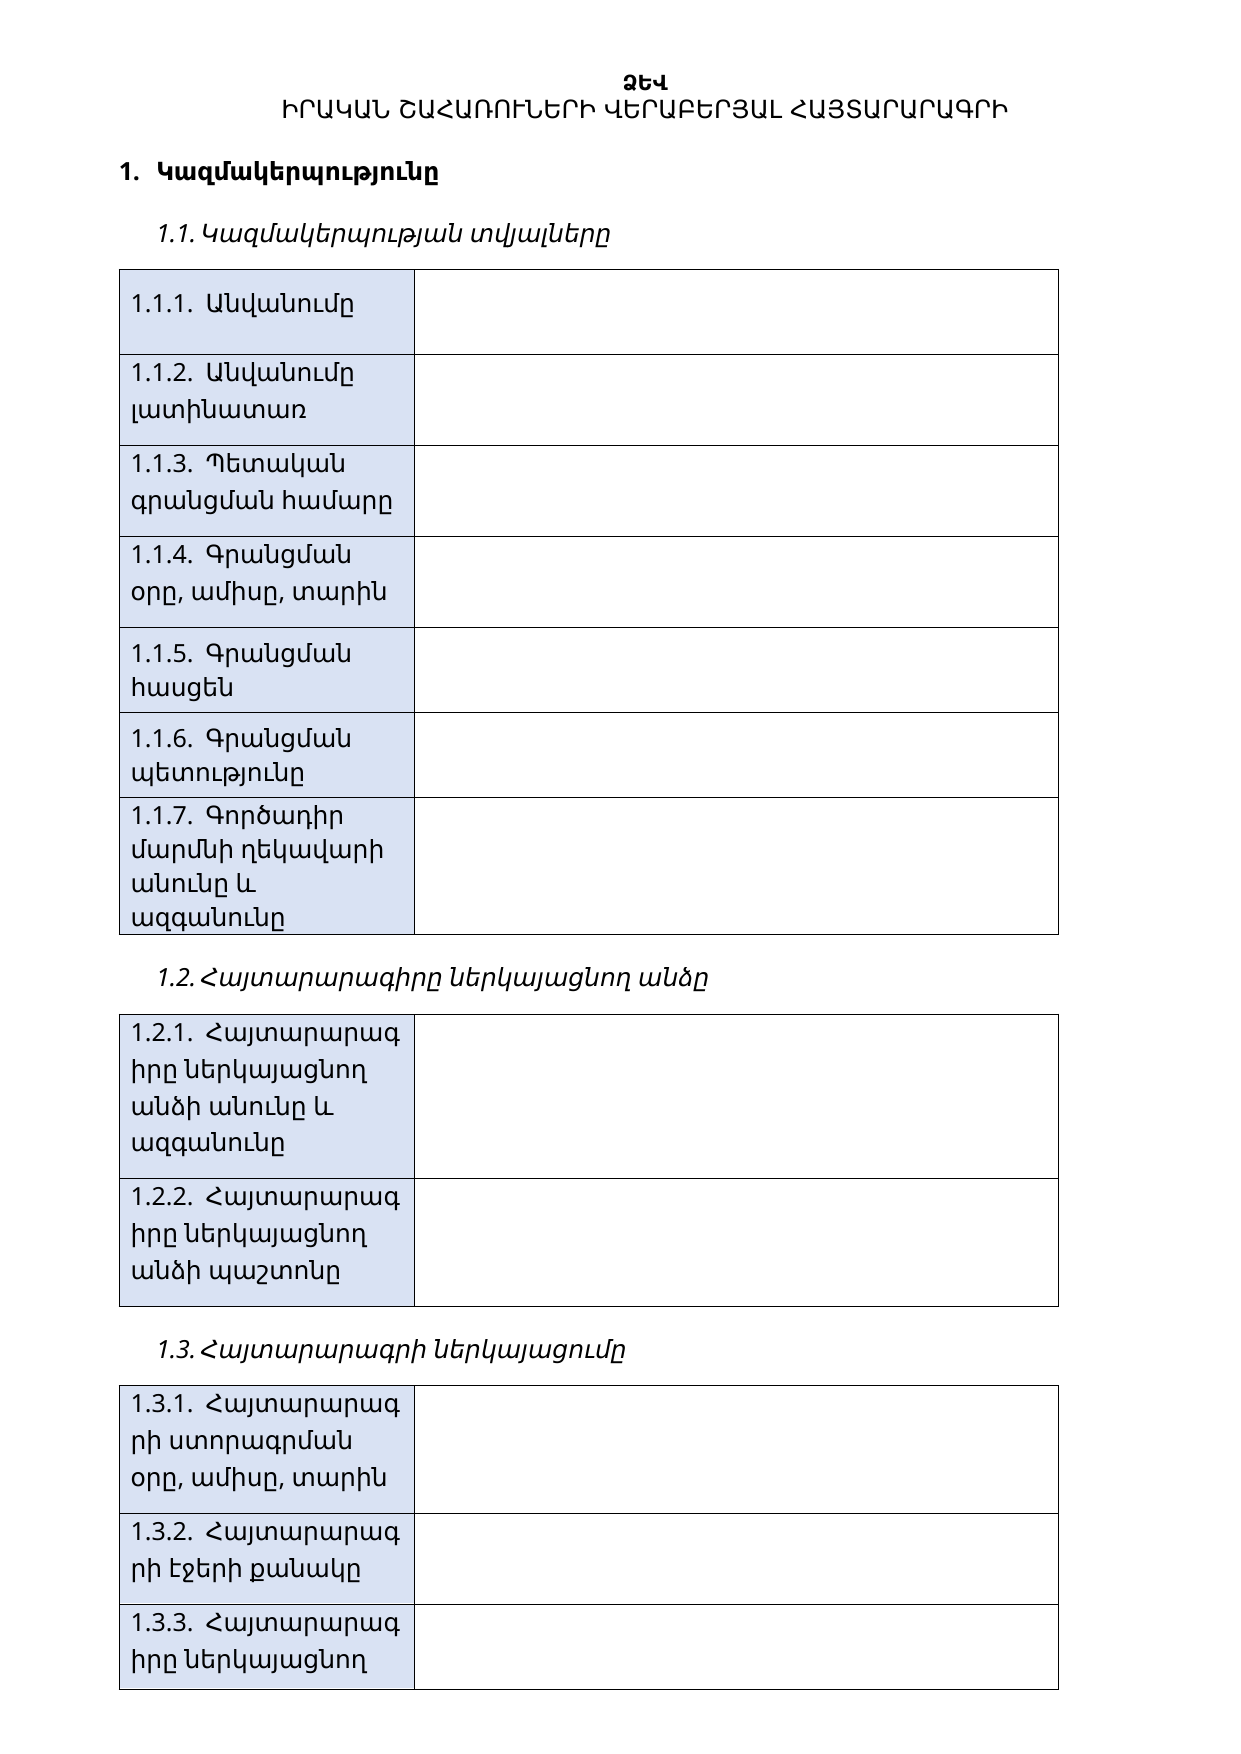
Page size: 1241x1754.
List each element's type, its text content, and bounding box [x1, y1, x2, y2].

list Կազմակերպության տվյալները [156, 216, 1171, 249]
table_header Հայտարարագիրը ներկայացնող անձի անունը և ազգանունը [120, 1015, 414, 1178]
table_header Հայտարարագրի ստորագրման օրը, ամիսը, տարին [120, 1386, 414, 1513]
table_cell [415, 713, 1058, 797]
table_cell [415, 537, 1058, 627]
table_header [415, 270, 1058, 354]
table_cell [415, 446, 1058, 536]
table_cell Հայտարարագիրը ներկայացնող անձի պաշտոնը [120, 1179, 414, 1306]
table_cell Հայտարարագրի էջերի քանակը [120, 1514, 414, 1603]
table_cell Անվանումը լատինատառ [120, 355, 414, 445]
table_cell [415, 355, 1058, 445]
list Հայտարարագիրը ներկայացնող անձը [156, 960, 1171, 994]
table_cell [415, 628, 1058, 712]
table_cell Գործադիր մարմնի ղեկավարի անունը և ազգանունը [120, 798, 414, 934]
table_header Անվանումը [120, 270, 414, 354]
list Կազմակերպությունը [118, 154, 1171, 188]
table_cell [415, 1179, 1058, 1306]
table_cell [415, 798, 1058, 934]
text ԻՐԱԿԱՆ ՇԱՀԱՌՈՒՆԵՐԻ ՎԵՐԱԲԵՐՅԱԼ ՀԱՅՏԱՐԱՐԱԳՐԻ [118, 95, 1171, 124]
table_cell [415, 1605, 1058, 1688]
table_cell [120, 1605, 414, 1688]
table_cell [415, 1514, 1058, 1603]
list Հայտարարագրի ներկայացումը [156, 1332, 1171, 1366]
table_cell Գրանցման հասցեն [120, 628, 414, 712]
table_cell Պետական գրանցման համարը [120, 446, 414, 536]
table_cell Գրանցման օրը, ամիսը, տարին [120, 537, 414, 627]
text ՁԵՎ [118, 71, 1171, 95]
table_header [415, 1386, 1058, 1513]
table_cell Գրանցման պետությունը [120, 713, 414, 797]
table_header [415, 1015, 1058, 1178]
